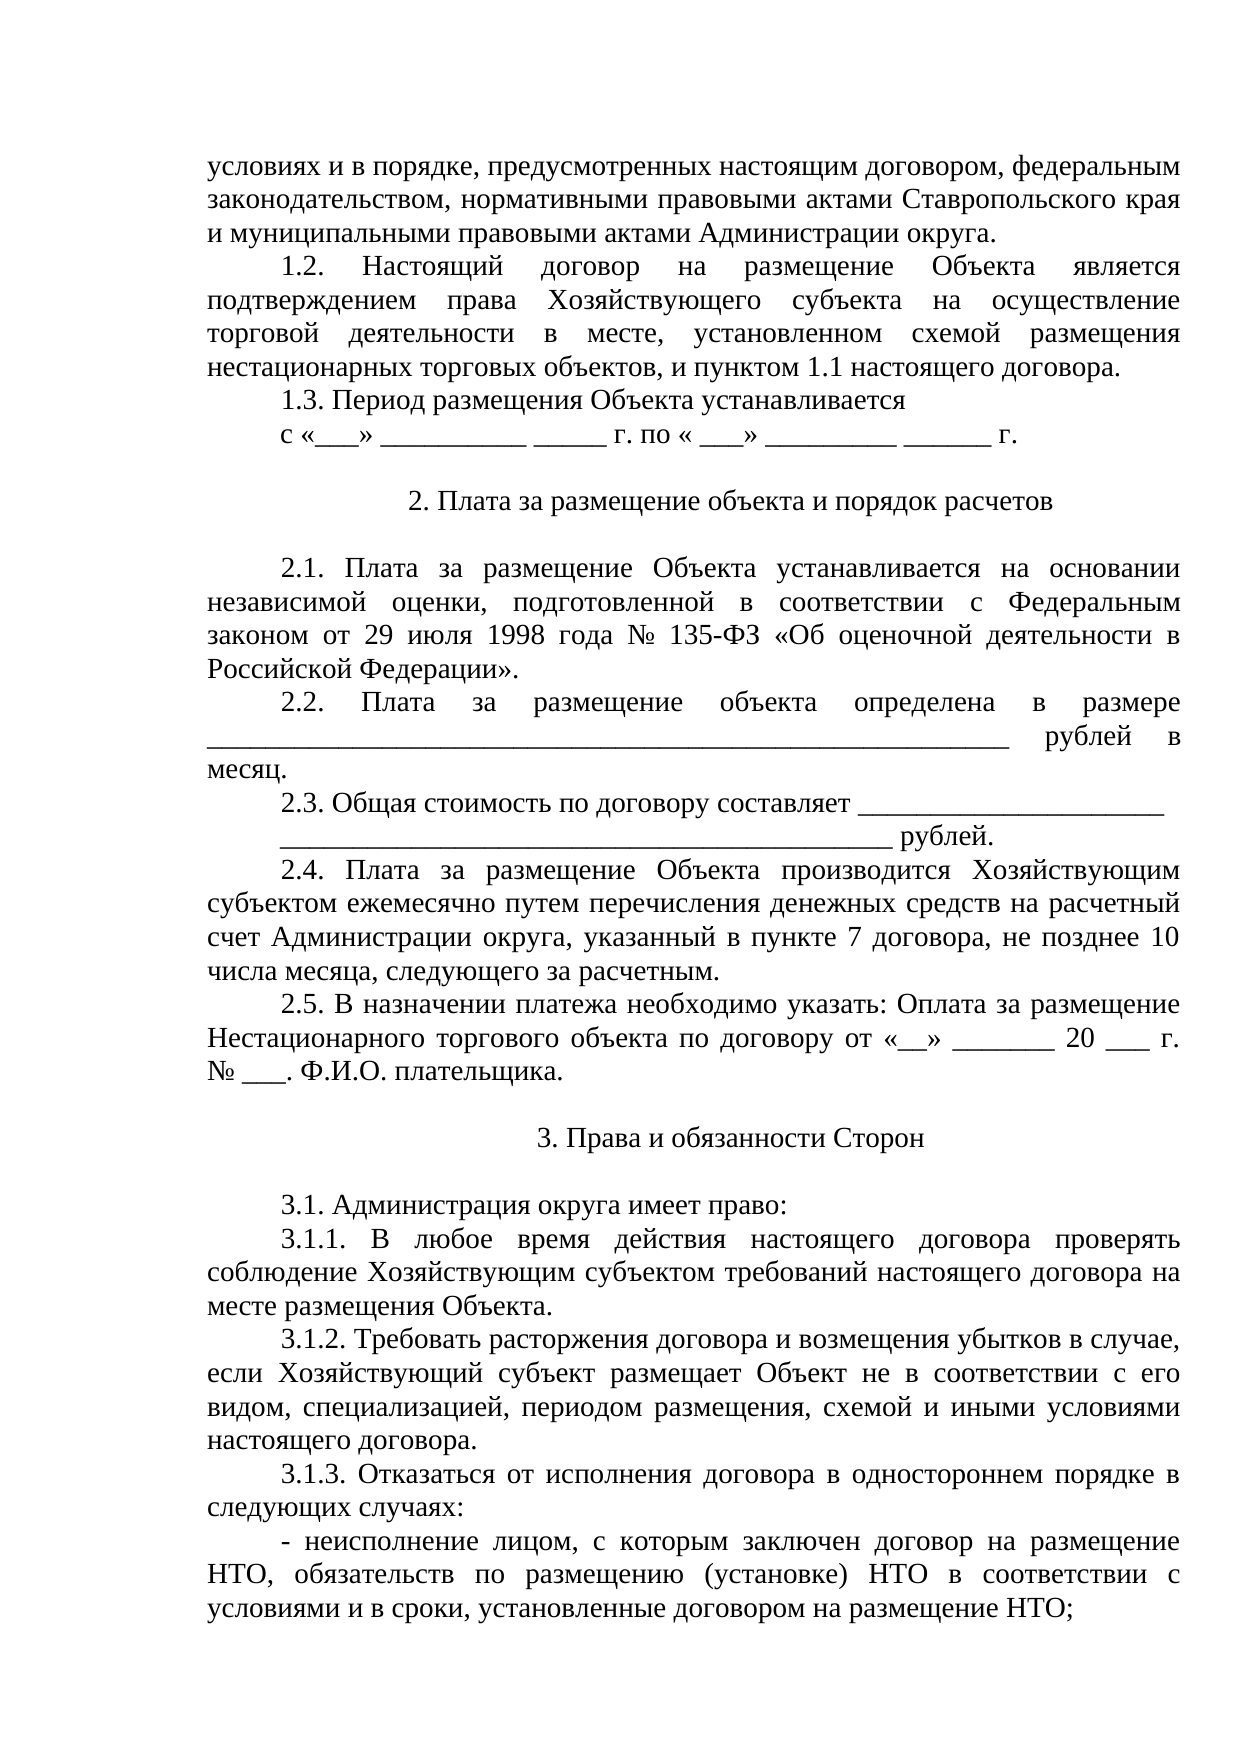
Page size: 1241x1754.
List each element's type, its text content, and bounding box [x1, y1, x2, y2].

text 2.3. Общая стоимость по договору составляет _____________________ [207, 785, 1181, 818]
text 2.2. Плата за размещение объекта определена в размере _______________________________________________________ рублей в месяц. [207, 684, 1181, 785]
text 1.2. Настоящий договор на размещение Объекта является подтверждением права Хозяйствующего субъекта на осуществление торговой деятельности в месте, установленном схемой размещения нестационарных торговых объектов, и пунктом 1.1 настоящего договора. [207, 248, 1181, 382]
text 3.1.2. Требовать расторжения договора и возмещения убытков в случае, если Хозяйствующий субъект размещает Объект не в соответствии с его видом, специализацией, периодом размещения, схемой и иными условиями настоящего договора. [207, 1322, 1181, 1456]
text 3.1. Администрация округа имеет право: [207, 1187, 1181, 1221]
text с «___» __________ _____ г. по « ___» _________ ______ г. [207, 416, 1181, 449]
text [207, 148, 1181, 248]
text 2.1. Плата за размещение Объекта устанавливается на основании независимой оценки, подготовленной в соответствии с Федеральным законом от 29 июля 1998 года № 135-ФЗ «Об оценочной деятельности в Российской Федерации». [207, 550, 1181, 684]
text 2. Плата за размещение объекта и порядок расчетов [207, 483, 1181, 517]
text 3. Права и обязанности Сторон [207, 1120, 1181, 1154]
text 3.1.1. В любое время действия настоящего договора проверять соблюдение Хозяйствующим субъектом требований настоящего договора на месте размещения Объекта. [207, 1221, 1181, 1322]
text 1.3. Период размещения Объекта устанавливается [207, 382, 1181, 416]
text __________________________________________ рублей. [207, 818, 1181, 852]
text - неисполнение лицом, с которым заключен договор на размещение НТО, обязательств по размещению (установке) НТО в соответствии с условиями и в сроки, установленные договором на размещение НТО; [207, 1523, 1181, 1623]
text 2.5. В назначении платежа необходимо указать: Оплата за размещение Нестационарного торгового объекта по договору от «__» _______ 20 ___ г. № ___. Ф.И.О. плательщика. [207, 986, 1181, 1087]
text 3.1.3. Отказаться от исполнения договора в одностороннем порядке в следующих случаях: [207, 1456, 1181, 1523]
text 2.4. Плата за размещение Объекта производится Хозяйствующим субъектом ежемесячно путем перечисления денежных средств на расчетный счет Администрации округа, указанный в пункте 7 договора, не позднее 10 числа месяца, следующего за расчетным. [207, 852, 1181, 986]
